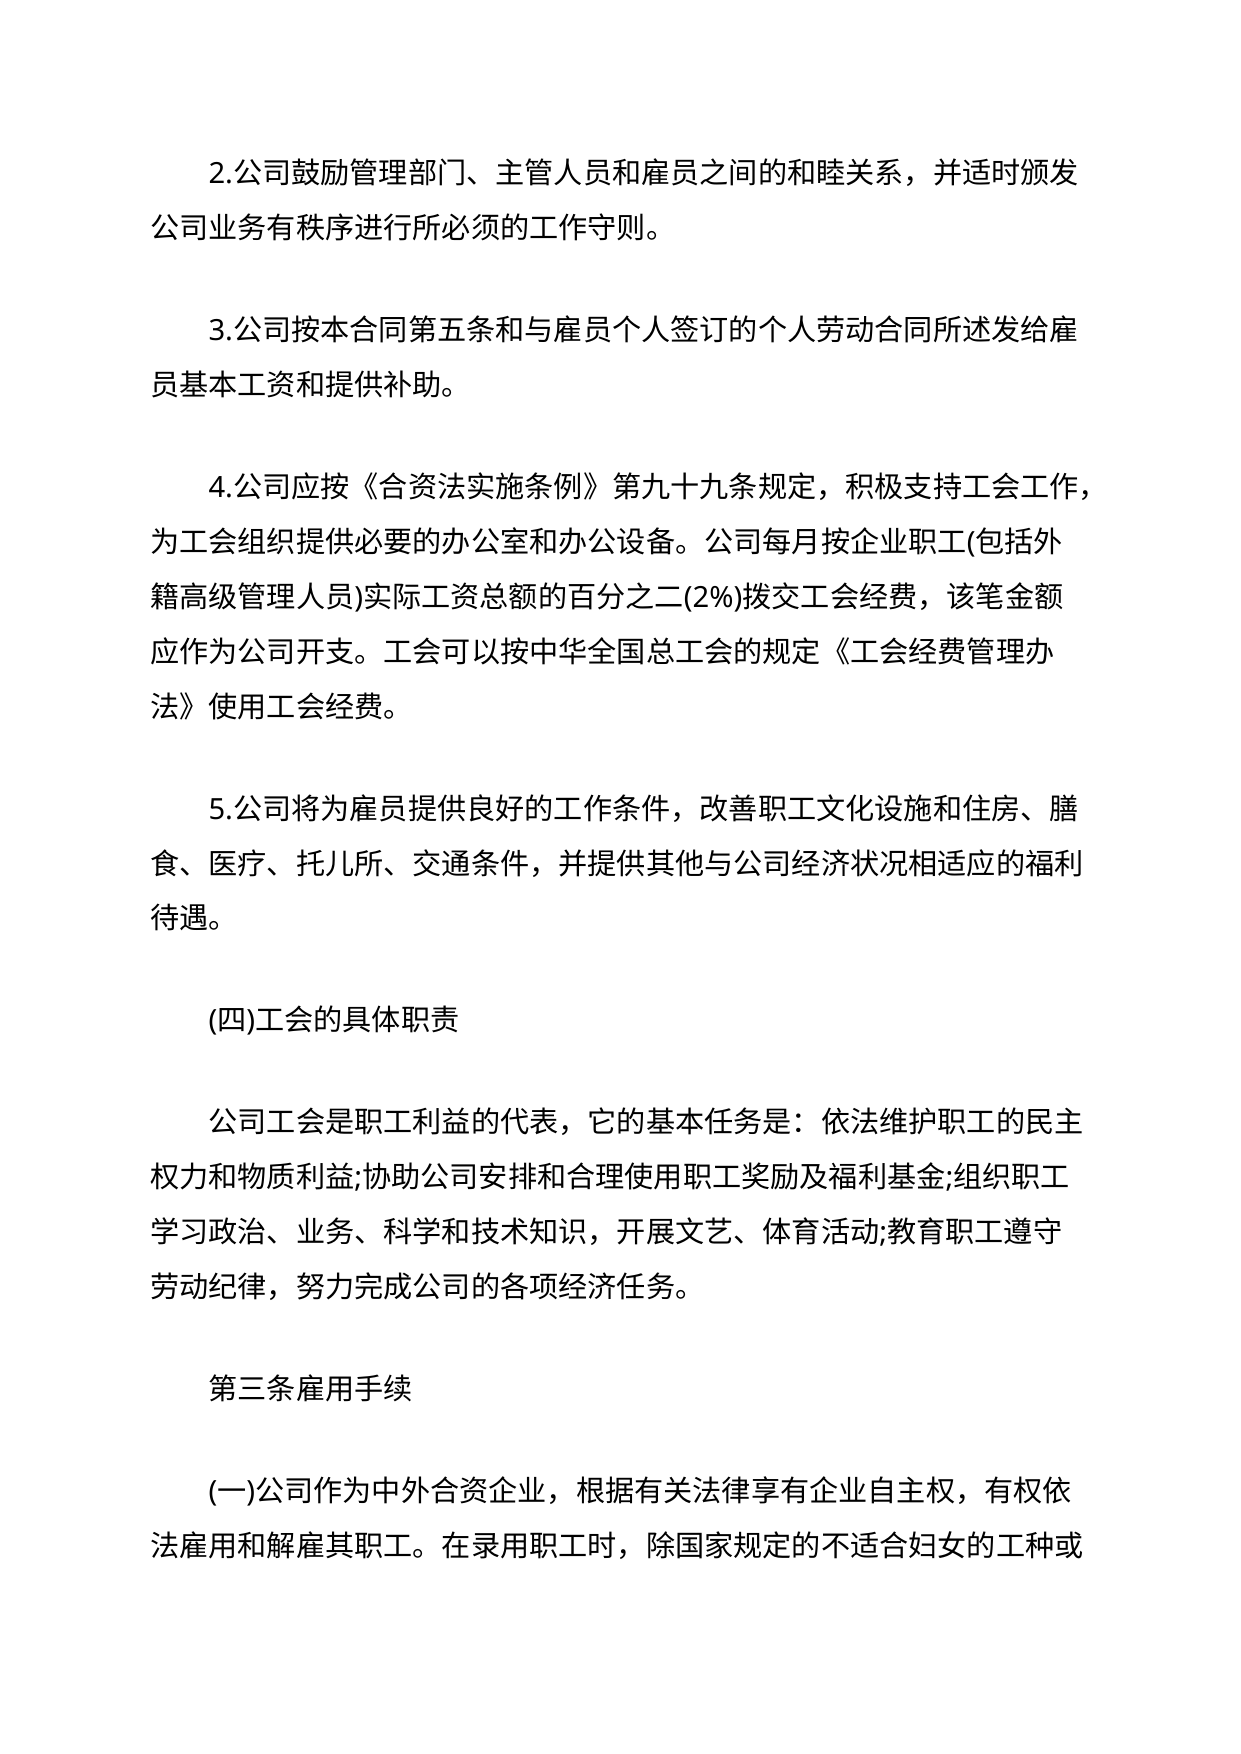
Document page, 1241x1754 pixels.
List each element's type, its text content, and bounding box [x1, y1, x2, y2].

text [150, 1467, 1090, 1564]
text 4.公司应按《合资法实施条例》第九十九条规定，积极支持工会工作，为工会组织提供必要的办公室和办公设备。公司每月按企业职工(包括外籍高级管理人员)实际工资总额的百分之二(2%)拨交工会经费，该笔金额应作为公司开支。工会可以按中华全国总工会的规定《工会经费管理办法》使用工会经费。 [150, 463, 1090, 726]
text 公司工会是职工利益的代表，它的基本任务是：依法维护职工的民主权力和物质利益;协助公司安排和合理使用职工奖励及福利基金;组织职工学习政治、业务、科学和技术知识，开展文艺、体育活动;教育职工遵守劳动纪律，努力完成公司的各项经济任务。 [150, 1099, 1090, 1306]
text (四)工会的具体职责 [150, 997, 1090, 1039]
text 2.公司鼓励管理部门、主管人员和雇员之间的和睦关系，并适时颁发公司业务有秩序进行所必须的工作守则。 [150, 150, 1090, 247]
text 5.公司将为雇员提供良好的工作条件，改善职工文化设施和住房、膳食、医疗、托儿所、交通条件，并提供其他与公司经济状况相适应的福利待遇。 [150, 785, 1090, 937]
text 3.公司按本合同第五条和与雇员个人签订的个人劳动合同所述发给雇员基本工资和提供补助。 [150, 307, 1090, 404]
text 第三条雇用手续 [150, 1366, 1090, 1408]
